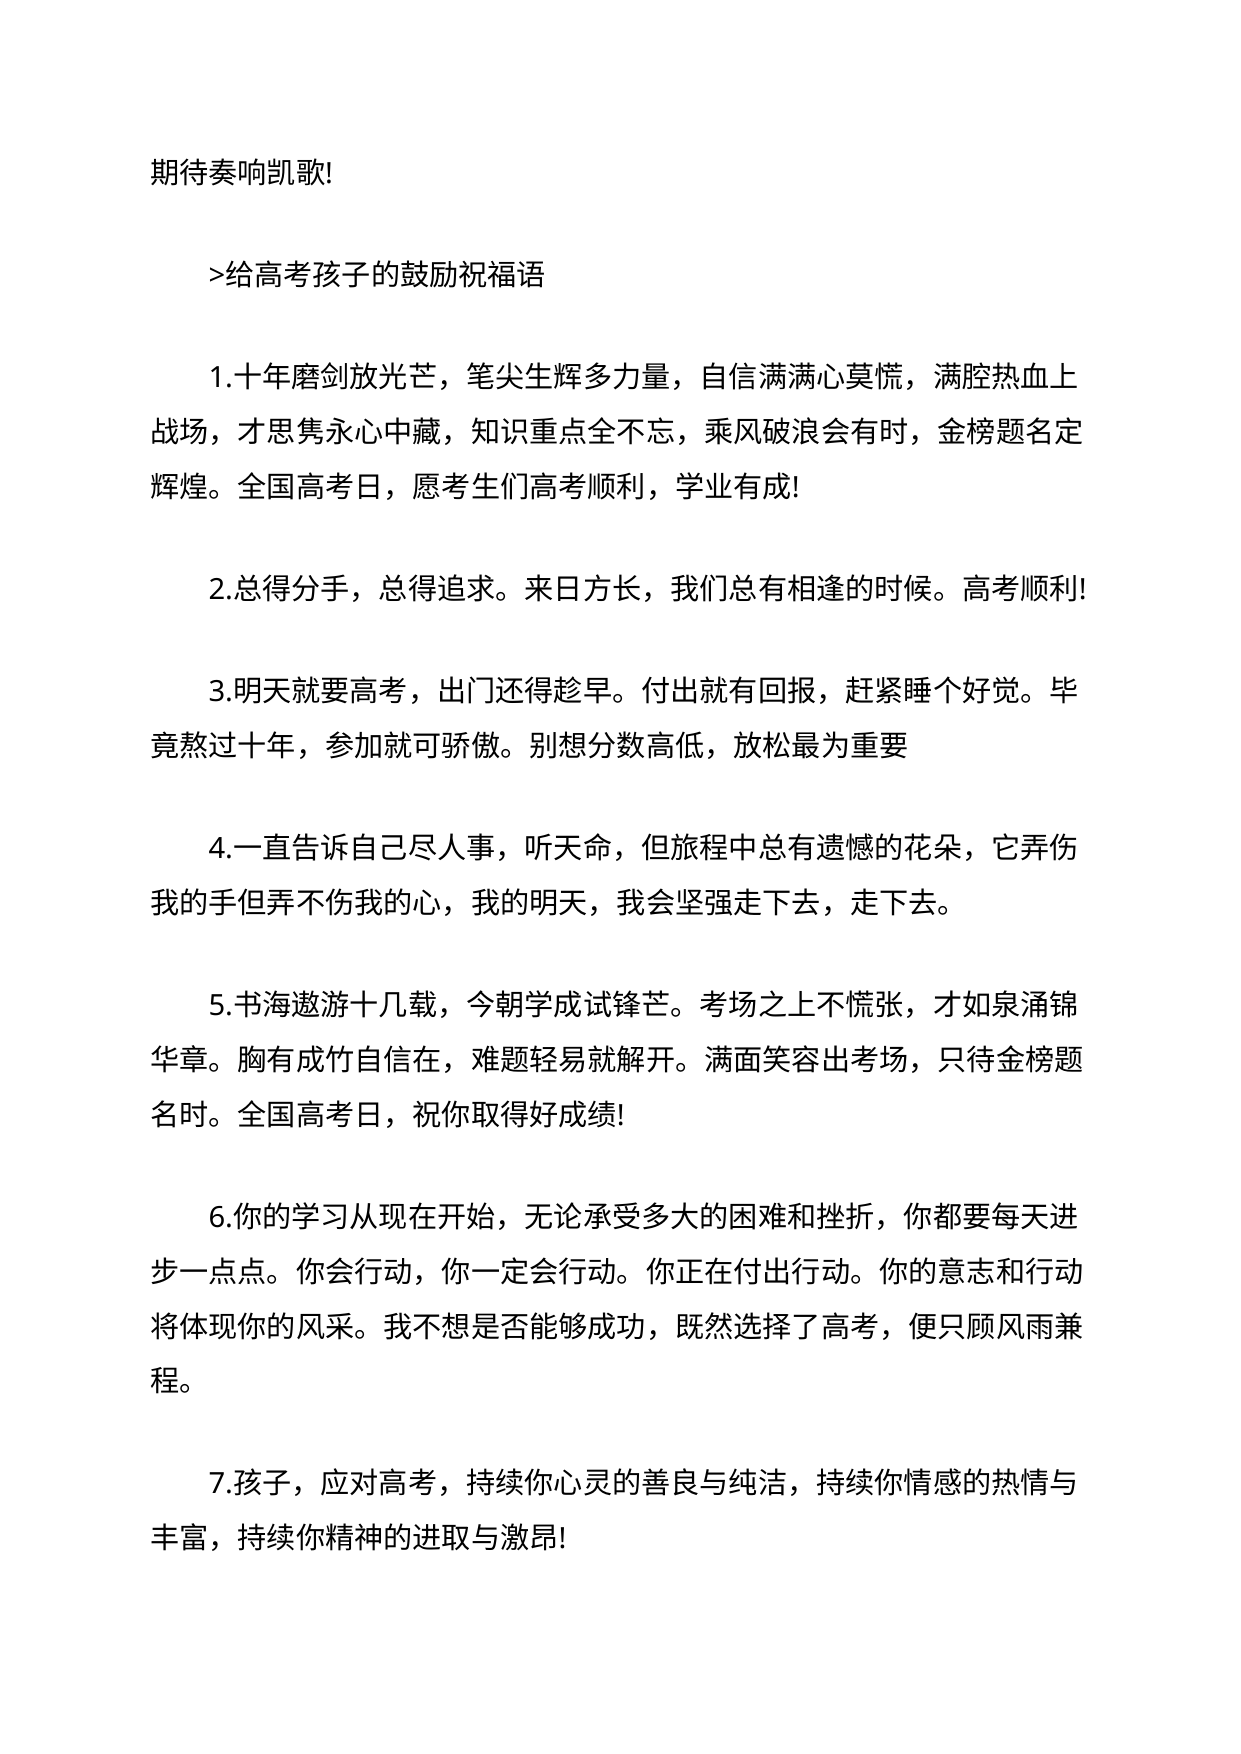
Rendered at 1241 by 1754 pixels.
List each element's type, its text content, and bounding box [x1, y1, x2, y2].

text >给高考孩子的鼓励祝福语 [150, 252, 1090, 294]
text 4.一直告诉自己尽人事，听天命，但旅程中总有遗憾的花朵，它弄伤我的手但弄不伤我的心，我的明天，我会坚强走下去，走下去。 [150, 824, 1090, 922]
text 5.书海遨游十几载，今朝学成试锋芒。考场之上不慌张，才如泉涌锦华章。胸有成竹自信在，难题轻易就解开。满面笑容出考场，只待金榜题名时。全国高考日，祝你取得好成绩! [150, 981, 1090, 1134]
text 6.你的学习从现在开始，无论承受多大的困难和挫折，你都要每天进步一点点。你会行动，你一定会行动。你正在付出行动。你的意志和行动将体现你的风采。我不想是否能够成功，既然选择了高考，便只顾风雨兼程。 [150, 1193, 1090, 1400]
text 2.总得分手，总得追求。来日方长，我们总有相逢的时候。高考顺利! [150, 566, 1090, 608]
text 3.明天就要高考，出门还得趁早。付出就有回报，赶紧睡个好觉。毕竟熬过十年，参加就可骄傲。别想分数高低，放松最为重要 [150, 668, 1090, 765]
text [150, 150, 1090, 192]
text 7.孩子，应对高考，持续你心灵的善良与纯洁，持续你情感的热情与丰富，持续你精神的进取与激昂! [150, 1460, 1090, 1557]
text 1.十年磨剑放光芒，笔尖生辉多力量，自信满满心莫慌，满腔热血上战场，才思隽永心中藏，知识重点全不忘，乘风破浪会有时，金榜题名定辉煌。全国高考日，愿考生们高考顺利，学业有成! [150, 354, 1090, 506]
